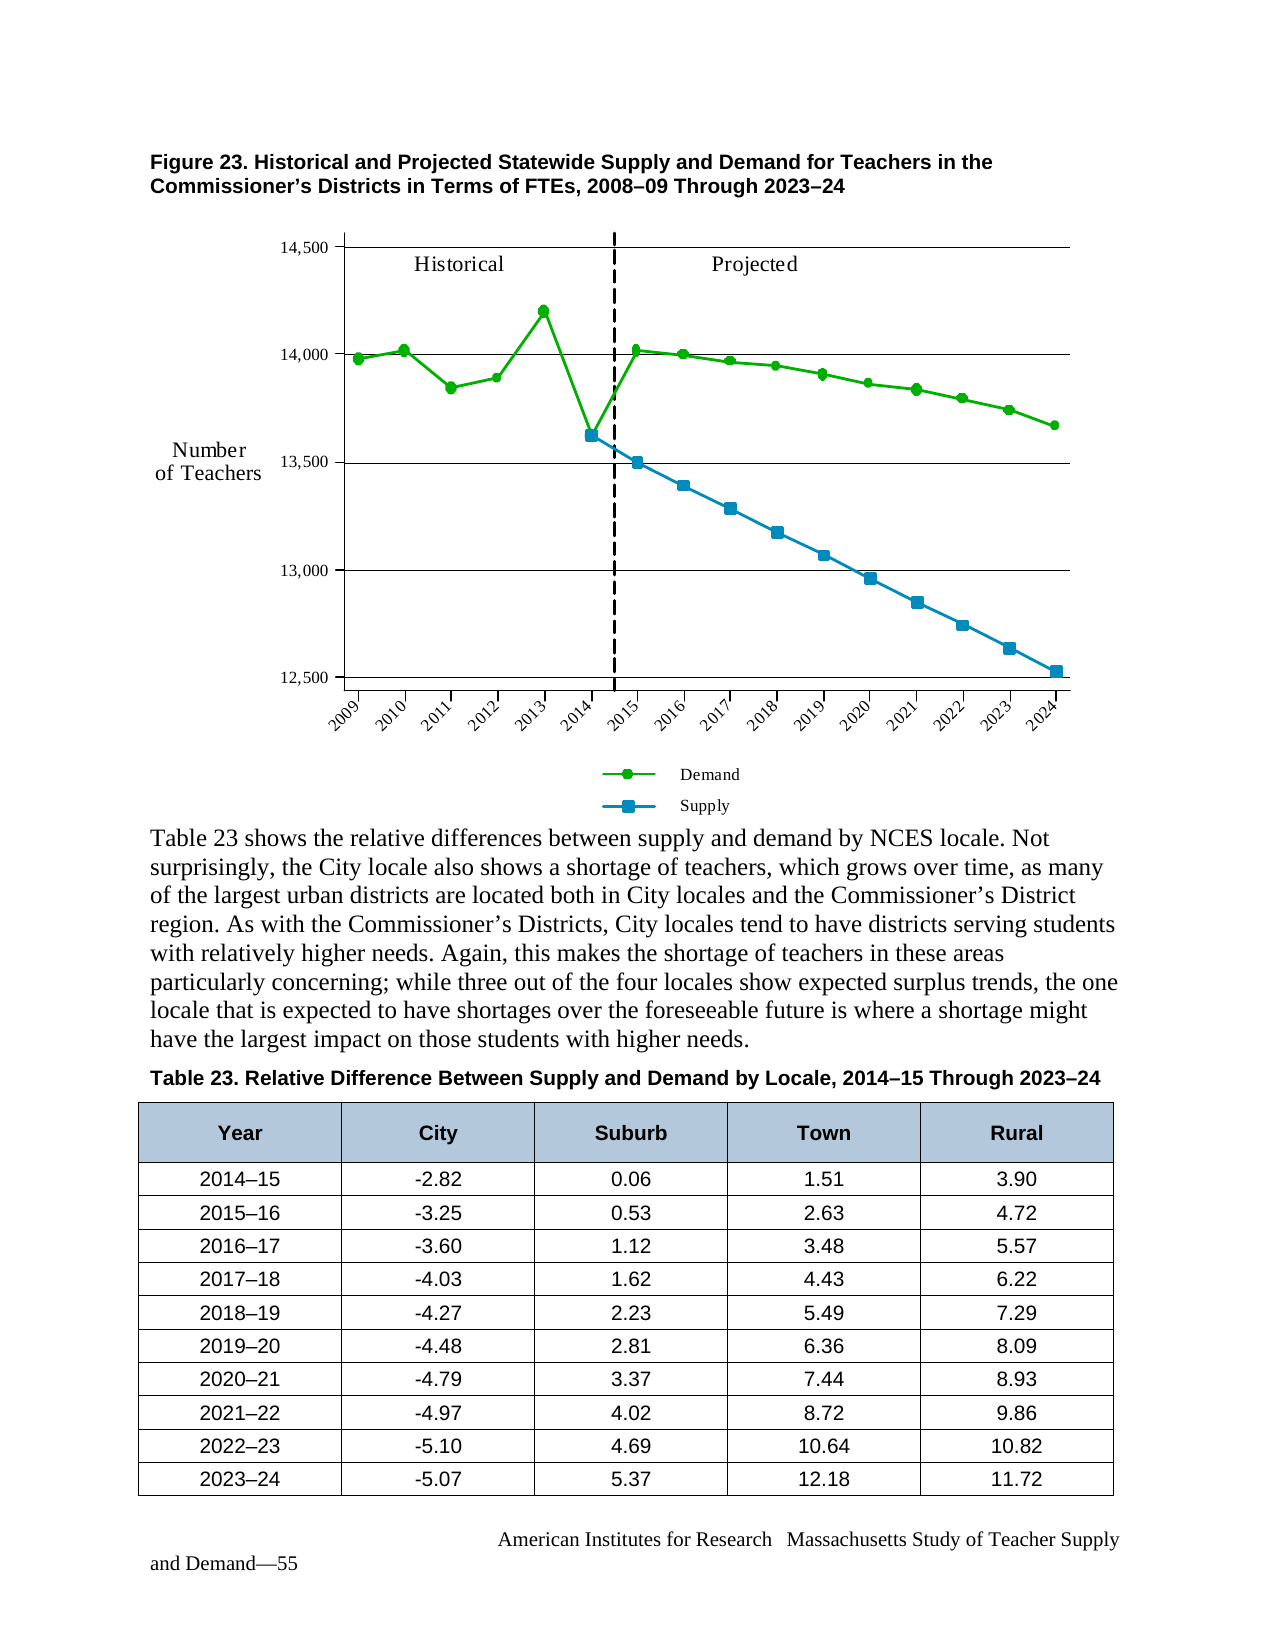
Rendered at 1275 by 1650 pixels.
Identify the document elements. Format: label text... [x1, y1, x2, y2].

table_cell 10.82 [921, 1430, 1113, 1462]
table_cell 12.18 [728, 1463, 920, 1495]
table_cell 8.72 [728, 1396, 920, 1428]
table_cell 0.06 [535, 1163, 727, 1195]
table_cell 5.37 [535, 1463, 727, 1495]
table_cell 2017–18 [139, 1263, 341, 1295]
table_cell 4.72 [921, 1196, 1113, 1228]
table_header Suburb [535, 1103, 727, 1162]
table_cell -4.79 [342, 1363, 534, 1395]
table_cell 6.22 [921, 1263, 1113, 1295]
table_cell -5.10 [342, 1430, 534, 1462]
table_header Year [139, 1103, 341, 1162]
table_cell 2014–15 [139, 1163, 341, 1195]
table_cell 2021–22 [139, 1396, 341, 1428]
table_cell 2015–16 [139, 1196, 341, 1228]
table_cell 2.23 [535, 1296, 727, 1328]
table_cell -4.27 [342, 1296, 534, 1328]
table_cell 7.29 [921, 1296, 1113, 1328]
table_cell 10.64 [728, 1430, 920, 1462]
table_cell 2019–20 [139, 1330, 341, 1362]
table_cell 5.57 [921, 1230, 1113, 1262]
table_cell 11.72 [921, 1463, 1113, 1495]
table_cell 6.36 [728, 1330, 920, 1362]
table_header Town [728, 1103, 920, 1162]
table_cell 2.81 [535, 1330, 727, 1362]
table_cell 7.44 [728, 1363, 920, 1395]
table_header Rural [921, 1103, 1113, 1162]
table_cell 3.48 [728, 1230, 920, 1262]
table_cell -4.48 [342, 1330, 534, 1362]
table_cell 0.53 [535, 1196, 727, 1228]
table_cell 8.09 [921, 1330, 1113, 1362]
table_cell 1.51 [728, 1163, 920, 1195]
table_cell 2016–17 [139, 1230, 341, 1262]
title Table 23 shows the relative differences between supply and demand by NCES locale. Not surprisingly, the City locale also shows a shortage of teachers, which grows over time, as many of the largest urban districts are located both in City locales and the Commissioner’s District region. As with the Commissioner’s Districts, City locales tend to have districts serving students with relatively higher needs. Again, this makes the shortage of teachers in these areas particularly concerning; while three out of the four locales show expected surplus trends, the one locale that is expected to have shortages over the foreseeable future is where a shortage might have the largest impact on those students with higher needs. [150, 223, 1125, 1053]
table_cell 4.69 [535, 1430, 727, 1462]
table_cell 8.93 [921, 1363, 1113, 1395]
table_cell 2023–24 [139, 1463, 341, 1495]
table_cell 1.62 [535, 1263, 727, 1295]
table_cell 2.63 [728, 1196, 920, 1228]
table_cell -3.60 [342, 1230, 534, 1262]
table_cell -4.03 [342, 1263, 534, 1295]
table_cell 2020–21 [139, 1363, 341, 1395]
table_cell 5.49 [728, 1296, 920, 1328]
table_cell -2.82 [342, 1163, 534, 1195]
table_cell 9.86 [921, 1396, 1113, 1428]
table_cell 2022–23 [139, 1430, 341, 1462]
table_cell 1.12 [535, 1230, 727, 1262]
table_cell 3.37 [535, 1363, 727, 1395]
table_cell -3.25 [342, 1196, 534, 1228]
title Figure 23. Historical and Projected Statewide Supply and Demand for Teachers in the Commissioner’s Districts in Terms of FTEs, 2008–09 Through 2023–24 [150, 150, 1125, 198]
table_cell 2018–19 [139, 1296, 341, 1328]
table_cell -4.97 [342, 1396, 534, 1428]
table_cell -5.07 [342, 1463, 534, 1495]
table_header City [342, 1103, 534, 1162]
table_cell 4.43 [728, 1263, 920, 1295]
table_cell 4.02 [535, 1396, 727, 1428]
table_cell 3.90 [921, 1163, 1113, 1195]
title Table 23. Relative Difference Between Supply and Demand by Locale, 2014–15 Through 2023–24 [150, 1065, 1125, 1089]
